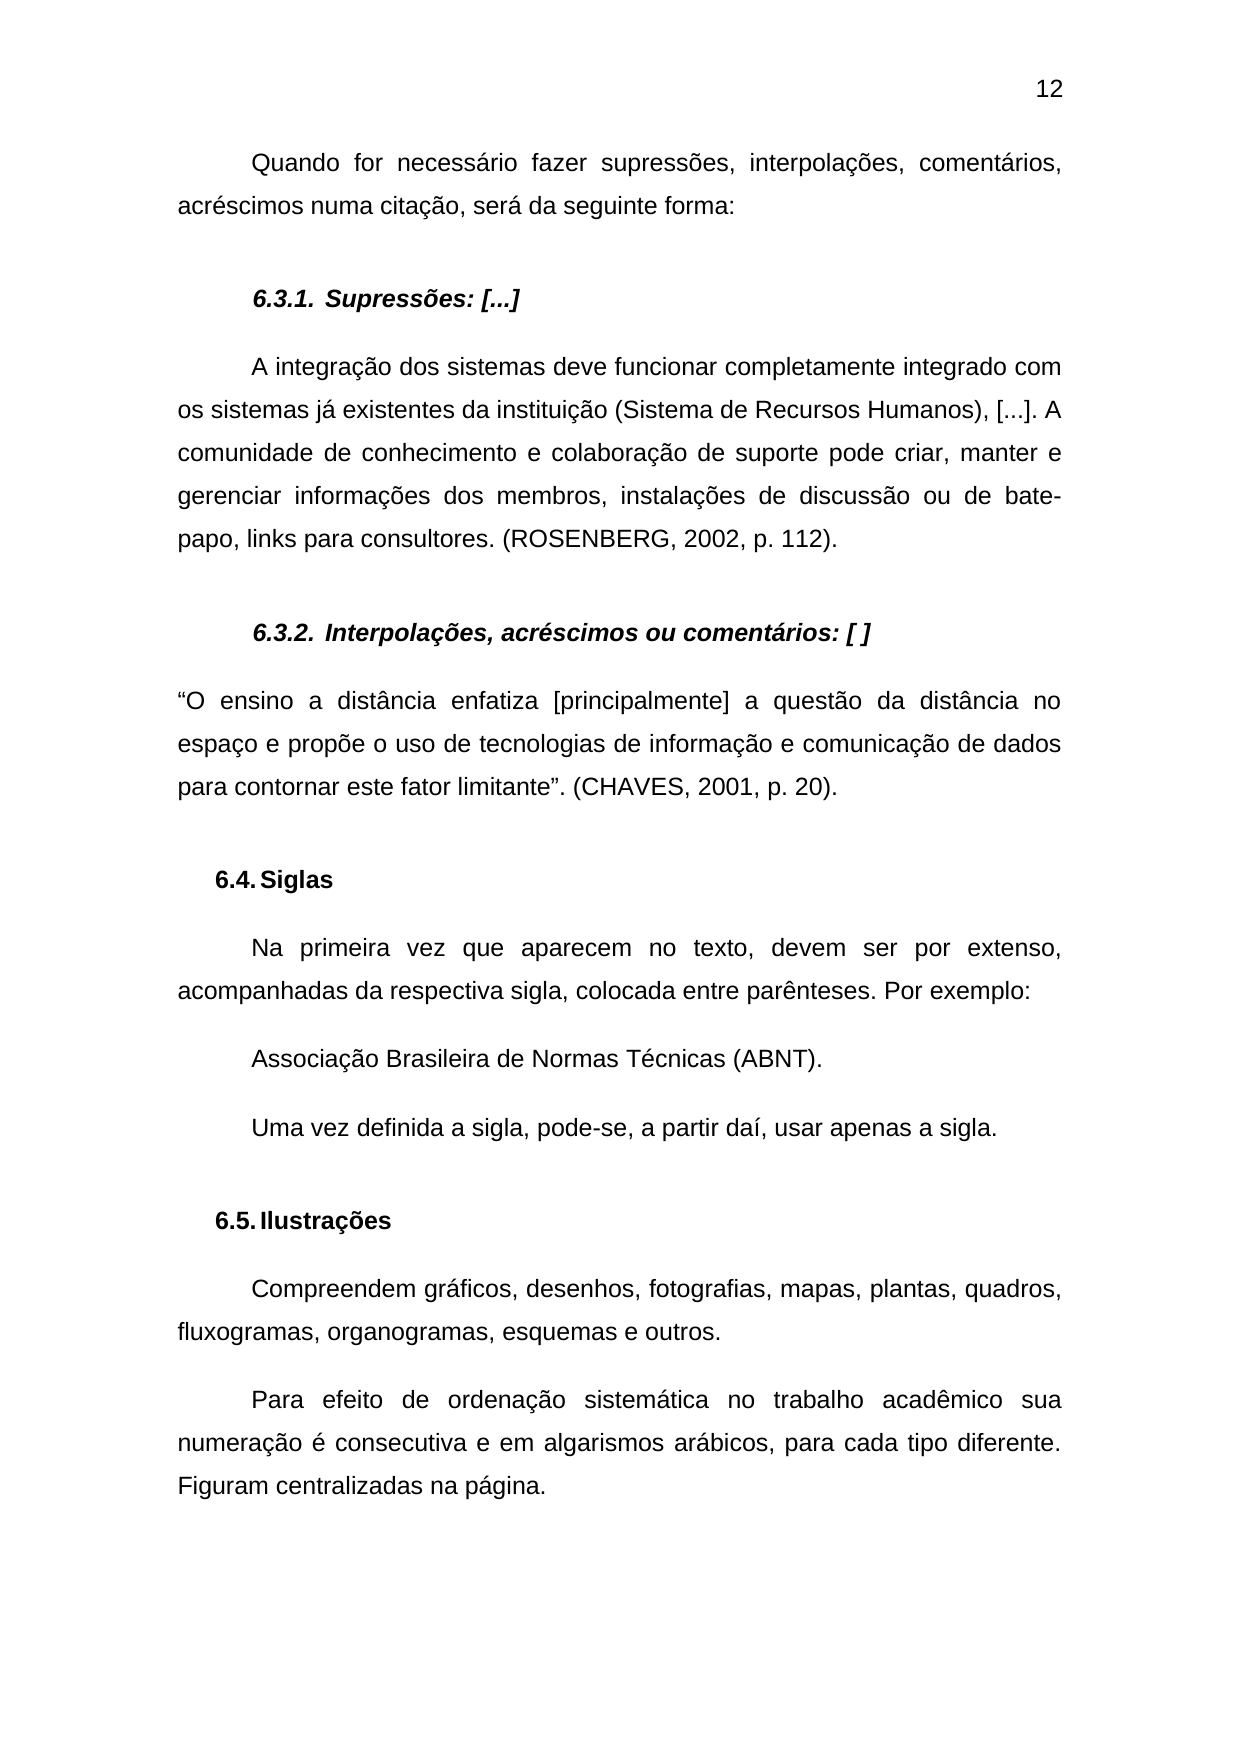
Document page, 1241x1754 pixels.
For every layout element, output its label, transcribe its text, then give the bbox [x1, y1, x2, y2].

subtitle Interpolações, acréscimos ou comentários: [ ] [252, 618, 1063, 646]
subtitle Ilustrações [215, 1206, 1063, 1234]
subtitle Supressões: [...] [252, 284, 1063, 313]
text “O ensino a distância enfatiza [principalmente] a questão da distância no espaço e propõe o uso de tecnologias de informação e comunicação de dados para contornar este fator limitante”. (CHAVES, 2001, p. 20). [177, 686, 1063, 801]
text Compreendem gráficos, desenhos, fotografias, mapas, plantas, quadros, fluxogramas, organogramas, esquemas e outros. [177, 1274, 1063, 1346]
text Quando for necessário fazer supressões, interpolações, comentários, acréscimos numa citação, será da seguinte forma: [177, 148, 1063, 219]
subtitle Siglas [215, 865, 1063, 894]
text Uma vez definida a sigla, pode-se, a partir daí, usar apenas a sigla. [177, 1113, 1063, 1141]
text A integração dos sistemas deve funcionar completamente integrado com os sistemas já existentes da instituição (Sistema de Recursos Humanos), [...]. A comunidade de conhecimento e colaboração de suporte pode criar, manter e gerenciar informações dos membros, instalações de discussão ou de bate-papo, links para consultores. (ROSENBERG, 2002, p. 112). [177, 352, 1063, 553]
text Para efeito de ordenação sistemática no trabalho acadêmico sua numeração é consecutiva e em algarismos arábicos, para cada tipo diferente. Figuram centralizadas na página. [177, 1385, 1063, 1500]
text Associação Brasileira de Normas Técnicas (ABNT). [177, 1044, 1063, 1073]
text Na primeira vez que aparecem no texto, devem ser por extenso, acompanhadas da respectiva sigla, colocada entre parênteses. Por exemplo: [177, 933, 1063, 1005]
